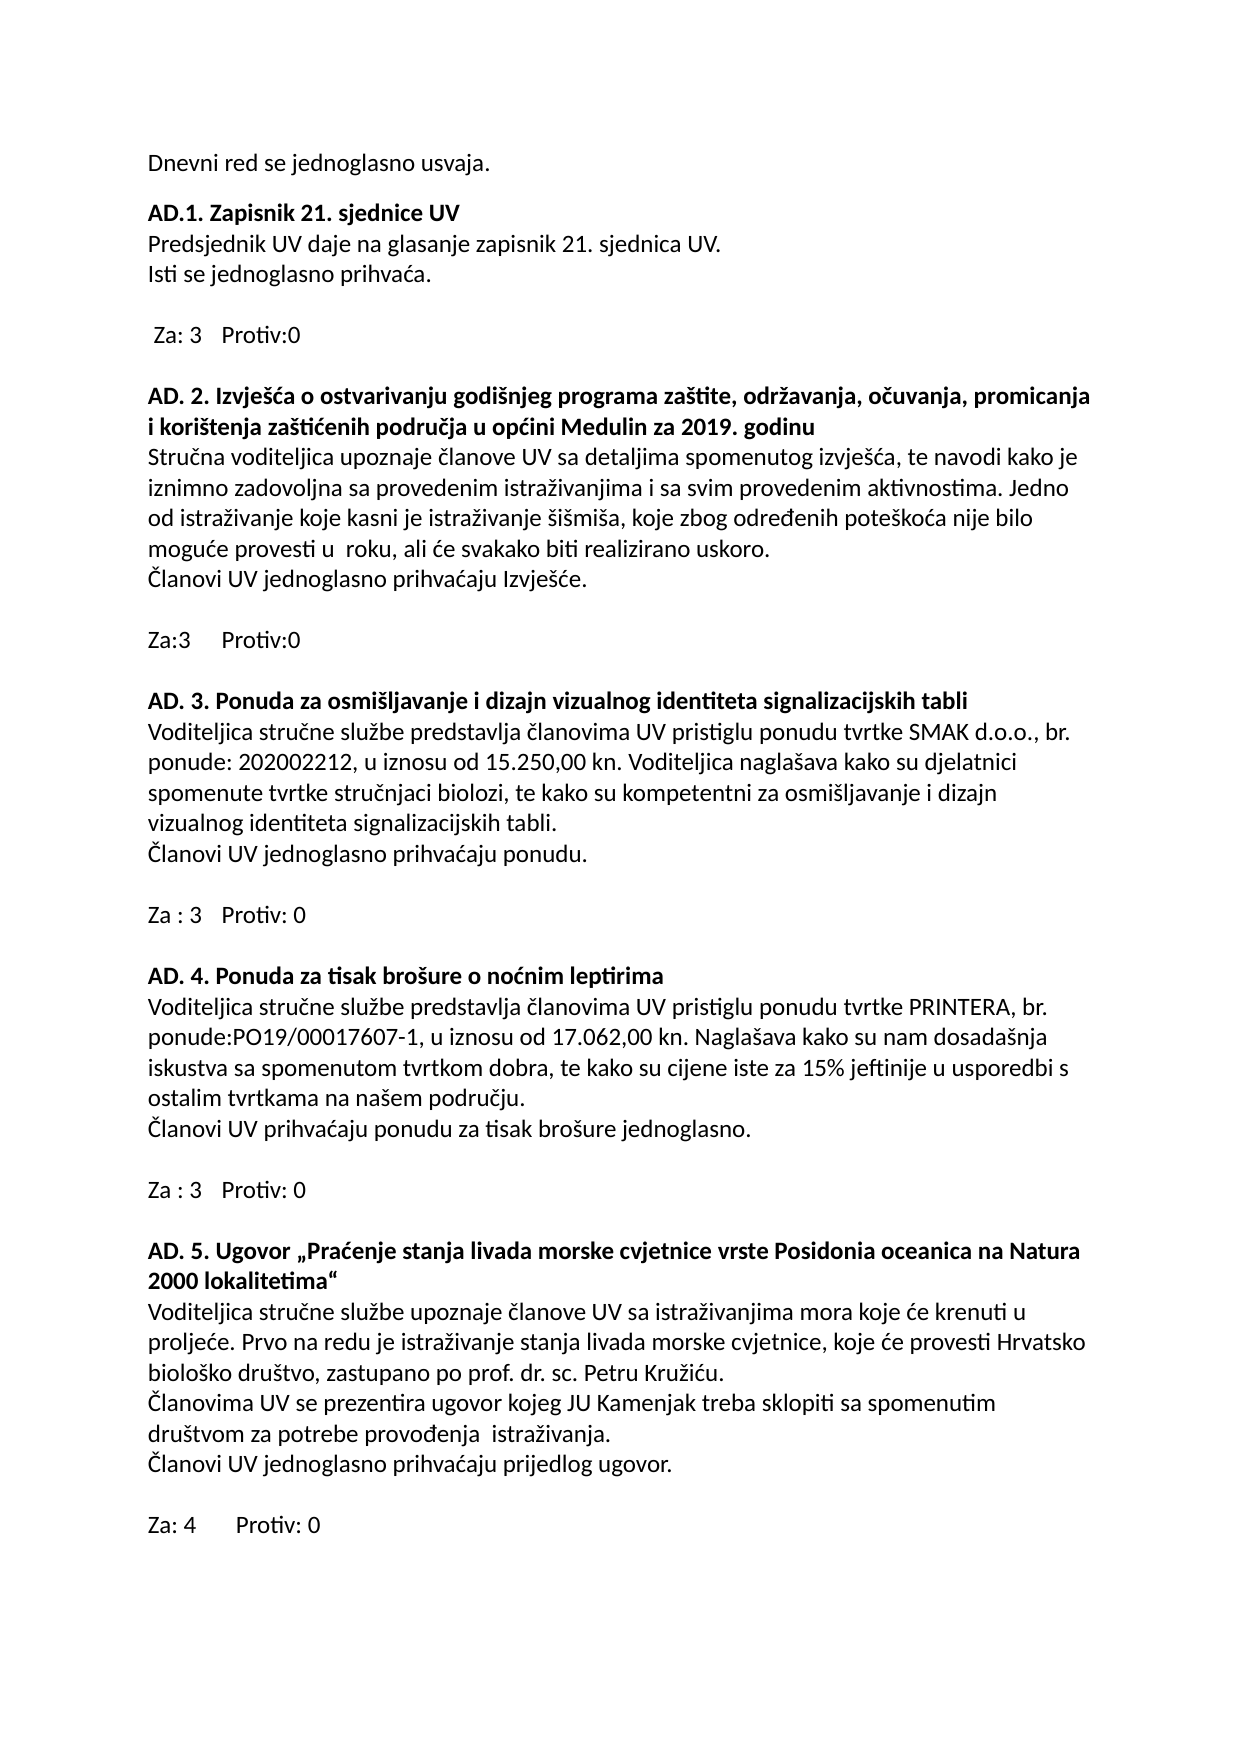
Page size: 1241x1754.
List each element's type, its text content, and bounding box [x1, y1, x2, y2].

text Članovima UV se prezentira ugovor kojeg JU Kamenjak treba sklopiti sa spomenutim društvom za potrebe provođenja istraživanja. [148, 1387, 1093, 1448]
text Dnevni red se jednoglasno usvaja. [148, 148, 1093, 178]
text Stručna voditeljica upoznaje članove UV sa detaljima spomenutog izvješća, te navodi kako je iznimno zadovoljna sa provedenim istraživanjima i sa svim provedenim aktivnostima. Jedno od istraživanje koje kasni je istraživanje šišmiša, koje zbog određenih poteškoća nije bilo moguće provesti u roku, ali će svakako biti realizirano uskoro. [148, 441, 1093, 563]
text Članovi UV jednoglasno prihvaćaju ponudu. [148, 838, 1093, 869]
text Za : 3 Protiv: 0 [148, 899, 1093, 930]
text Za: 4 Protiv: 0 [148, 1509, 1093, 1540]
text Voditeljica stručne službe predstavlja članovima UV pristiglu ponudu tvrtke SMAK d.o.o., br. ponude: 202002212, u iznosu od 15.250,00 kn. Voditeljica naglašava kako su djelatnici spomenute tvrtke stručnjaci biolozi, te kako su kompetentni za osmišljavanje i dizajn vizualnog identiteta signalizacijskih tabli. [148, 716, 1093, 838]
text AD. 4. Ponuda za tisak brošure o noćnim leptirima [148, 960, 1093, 991]
text Isti se jednoglasno prihvaća. [148, 258, 1093, 289]
text AD.1. Zapisnik 21. sjednice UV [148, 197, 1093, 228]
text AD. 5. Ugovor „Praćenje stanja livada morske cvjetnice vrste Posidonia oceanica na Natura 2000 lokalitetima“ [148, 1235, 1093, 1296]
text Članovi UV jednoglasno prihvaćaju prijedlog ugovor. [148, 1448, 1093, 1479]
text Za:3 Protiv:0 [148, 624, 1093, 655]
text AD. 3. Ponuda za osmišljavanje i dizajn vizualnog identiteta signalizacijskih tabli [148, 686, 1093, 716]
text Članovi UV jednoglasno prihvaćaju Izvješće. [148, 563, 1093, 594]
text Predsjednik UV daje na glasanje zapisnik 21. sjednica UV. [148, 228, 1093, 258]
text AD. 2. Izvješća o ostvarivanju godišnjeg programa zaštite, održavanja, očuvanja, promicanja i korištenja zaštićenih područja u općini Medulin za 2019. godinu [148, 380, 1093, 441]
text Voditeljica stručne službe upoznaje članove UV sa istraživanjima mora koje će krenuti u proljeće. Prvo na redu je istraživanje stanja livada morske cvjetnice, koje će provesti Hrvatsko biološko društvo, zastupano po prof. dr. sc. Petru Kružiću. [148, 1296, 1093, 1387]
text Za : 3 Protiv: 0 [148, 1174, 1093, 1204]
text Voditeljica stručne službe predstavlja članovima UV pristiglu ponudu tvrtke PRINTERA, br. ponude:PO19/00017607-1, u iznosu od 17.062,00 kn. Naglašava kako su nam dosadašnja iskustva sa spomenutom tvrtkom dobra, te kako su cijene iste za 15% jeftinije u usporedbi s ostalim tvrtkama na našem području. [148, 991, 1093, 1113]
text Za: 3 Protiv:0 [148, 319, 1093, 350]
text Članovi UV prihvaćaju ponudu za tisak brošure jednoglasno. [148, 1113, 1093, 1143]
